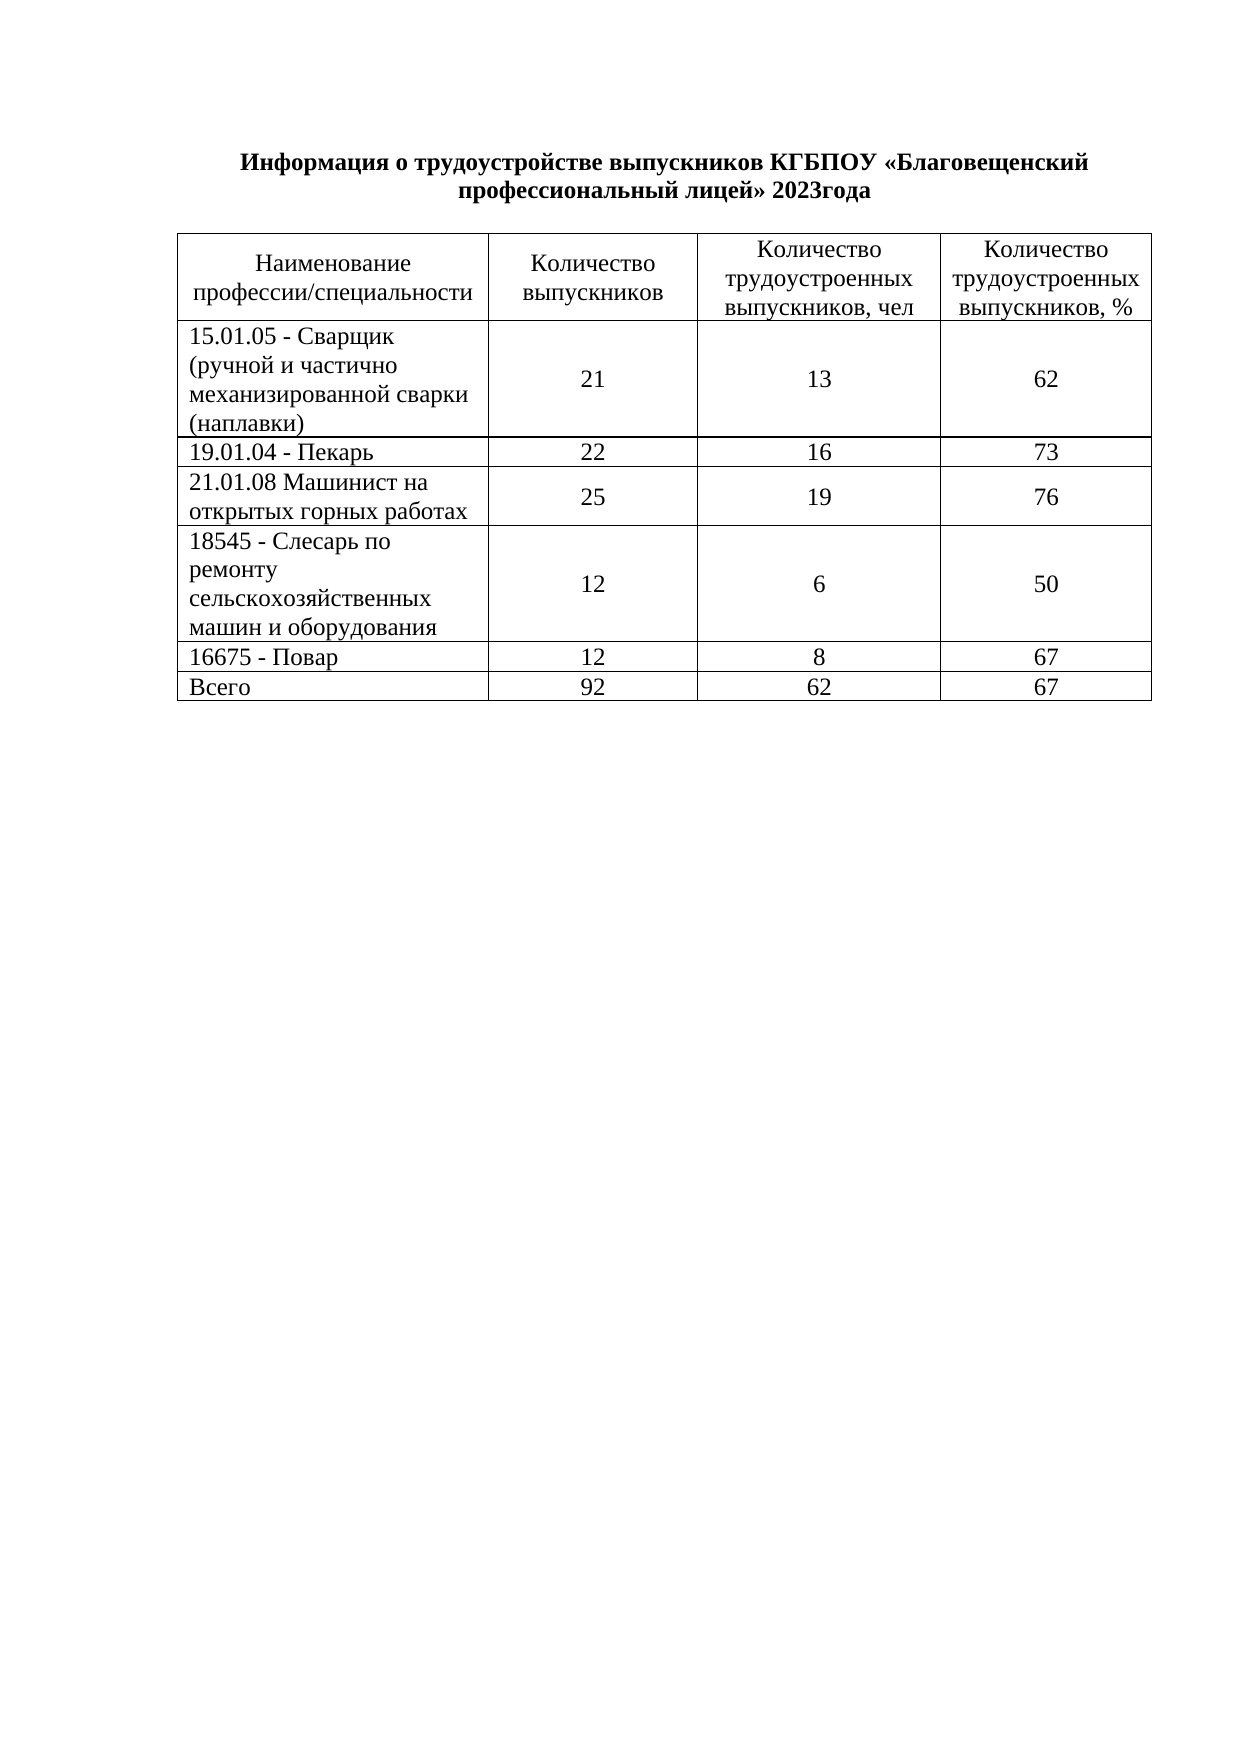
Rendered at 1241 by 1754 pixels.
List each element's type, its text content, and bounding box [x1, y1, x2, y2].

table_cell 8 [698, 642, 940, 671]
table_cell 16675 - Повар [178, 642, 488, 671]
table_cell 50 [941, 526, 1151, 641]
table_cell 19.01.04 - Пекарь [178, 438, 488, 466]
table_cell 15.01.05 - Сварщик (ручной и частично механизированной сварки (наплавки) [178, 321, 488, 436]
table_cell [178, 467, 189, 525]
table_cell 25 [489, 467, 697, 525]
table_cell 76 [941, 467, 1151, 525]
table_header Количество трудоустроенных выпускников, % [941, 234, 1151, 320]
table_cell 21 [489, 321, 697, 436]
table_cell 18545 - Слесарь по ремонту сельскохозяйственных машин и оборудования [178, 526, 488, 641]
table_cell 92 [489, 672, 697, 700]
table_header Количество трудоустроенных выпускников, чел [698, 234, 940, 320]
table_cell 67 [941, 642, 1151, 671]
table_cell 13 [698, 321, 940, 436]
table_cell 73 [941, 438, 1151, 466]
table_cell 16 [698, 438, 940, 466]
table_cell 22 [489, 438, 697, 466]
table_cell 21.01.08 Машинист на открытых горных работах [428, 467, 488, 525]
table_cell 67 [941, 672, 1151, 700]
table_cell 19 [698, 467, 940, 525]
table_cell 12 [489, 526, 697, 641]
text Информация о трудоустройстве выпускников КГБПОУ «Благовещенский профессиональный лицей» 2023года [177, 147, 1152, 204]
table_cell 62 [698, 672, 940, 700]
table_cell 6 [698, 526, 940, 641]
table_cell 12 [489, 642, 697, 671]
table_cell 62 [941, 321, 1151, 436]
table_header Количество выпускников [489, 234, 697, 320]
table_header Наименование профессии/специальности [178, 234, 488, 320]
table_cell Всего [178, 672, 488, 700]
